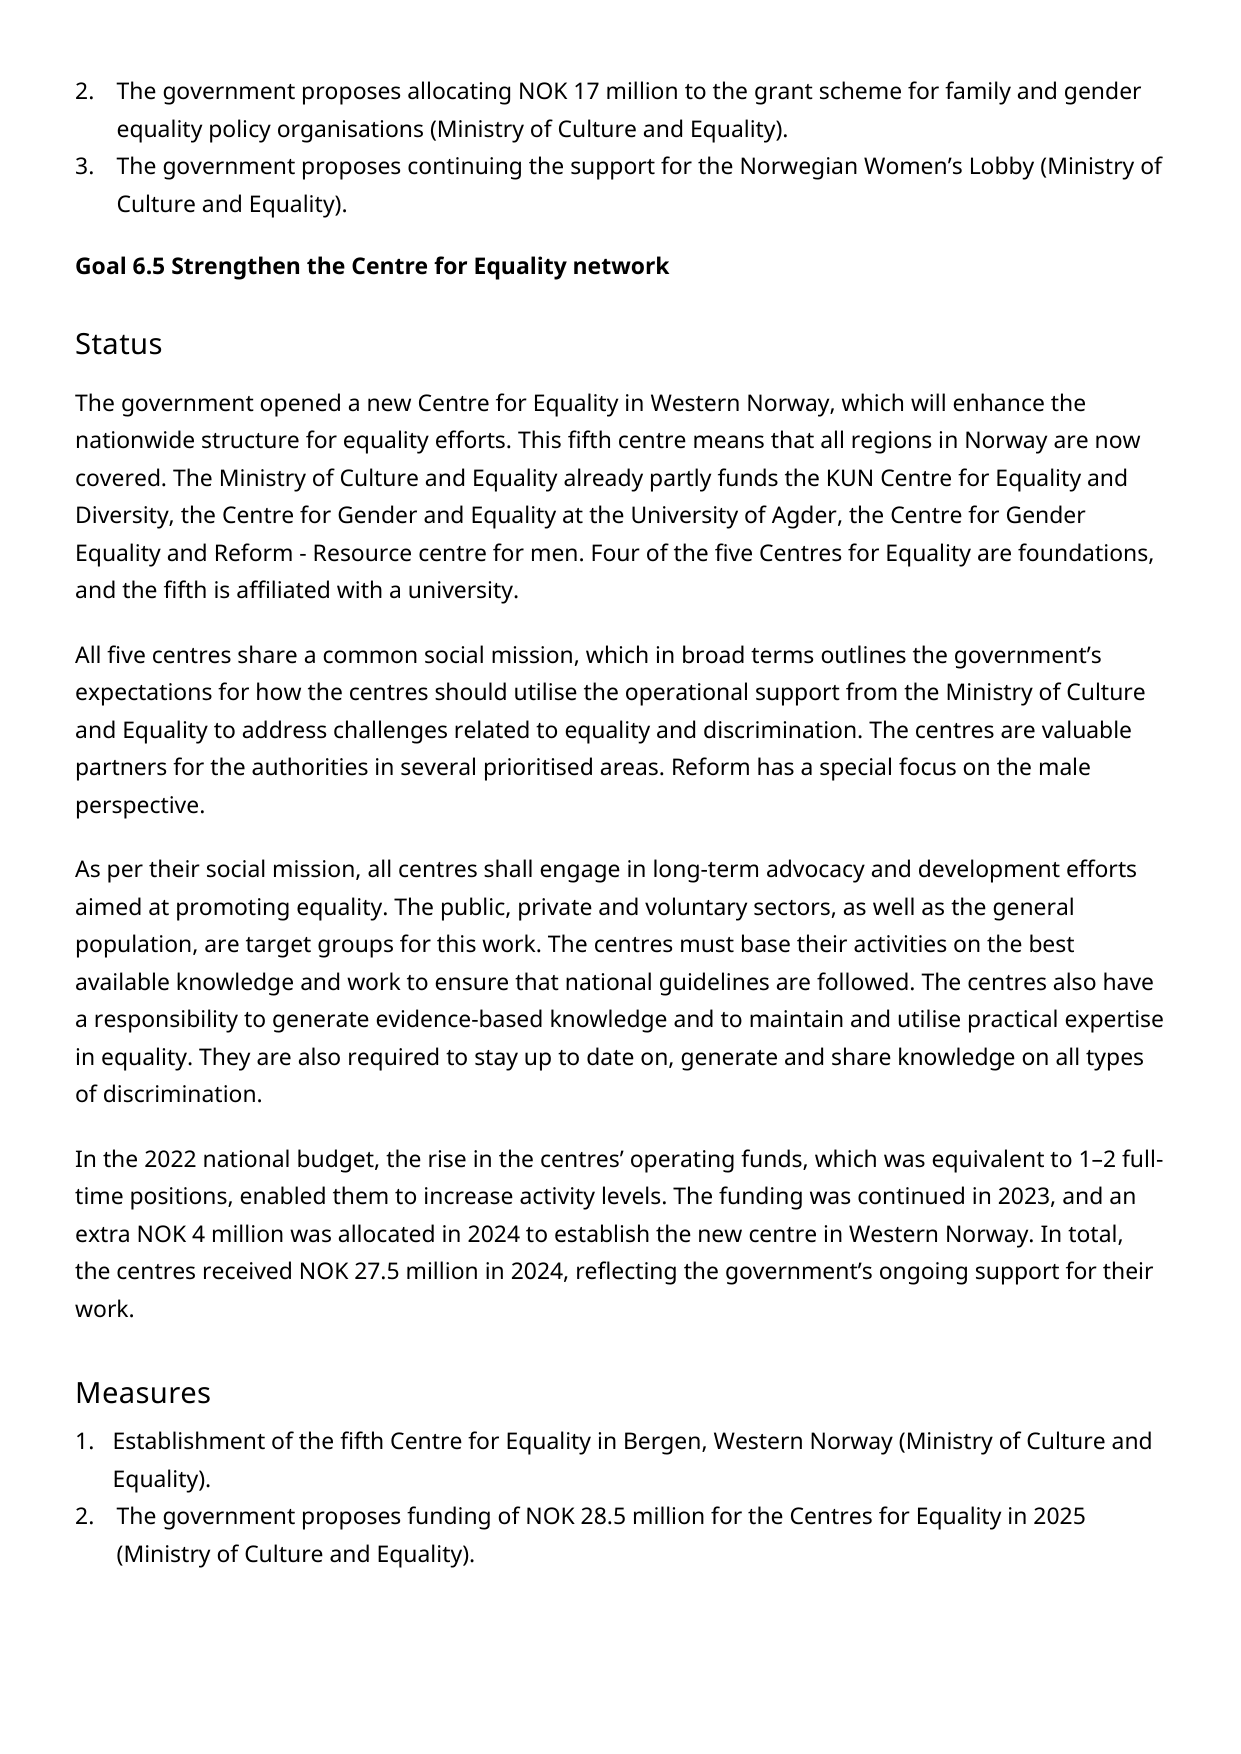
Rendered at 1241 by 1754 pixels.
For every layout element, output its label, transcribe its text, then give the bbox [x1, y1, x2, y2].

text The government opened a new Centre for Equality in Western Norway, which will enhance the nationwide structure for equality efforts. This fifth centre means that all regions in Norway are now covered. The Ministry of Culture and Equality already partly funds the KUN Centre for Equality and Diversity, the Centre for Gender and Equality at the University of Agder, the Centre for Gender Equality and Reform - Resource centre for men. Four of the five Centres for Equality are foundations, and the fifth is affiliated with a university. [75, 387, 1165, 605]
list The government proposes allocating NOK 17 million to the grant scheme for family and gender equality policy organisations (Ministry of Culture and Equality). [75, 75, 1165, 144]
list Establishment of the fifth Centre for Equality in Bergen, Western Norway (Ministry of Culture and Equality). [75, 1425, 1165, 1494]
text Measures [75, 1372, 1165, 1412]
list The government proposes funding of NOK 28.5 million for the Centres for Equality in 2025 (Ministry of Culture and Equality). [75, 1500, 1165, 1569]
text All five centres share a common social mission, which in broad terms outlines the government’s expectations for how the centres should utilise the operational support from the Ministry of Culture and Equality to address challenges related to equality and discrimination. The centres are valuable partners for the authorities in several prioritised areas. Reform has a special focus on the male perspective. [75, 639, 1165, 820]
text Goal 6.5 Strengthen the Centre for Equality network [75, 250, 1165, 281]
list The government proposes continuing the support for the Norwegian Women’s Lobby (Ministry of Culture and Equality). [75, 150, 1165, 219]
text As per their social mission, all centres shall engage in long-term advocacy and development efforts aimed at promoting equality. The public, private and voluntary sectors, as well as the general population, are target groups for this work. The centres must base their activities on the best available knowledge and work to ensure that national guidelines are followed. The centres also have a responsibility to generate evidence-based knowledge and to maintain and utilise practical expertise in equality. They are also required to stay up to date on, generate and share knowledge on all types of discrimination. [75, 853, 1165, 1109]
text In the 2022 national budget, the rise in the centres’ operating funds, which was equivalent to 1–2 full-time positions, enabled them to increase activity levels. The funding was continued in 2023, and an extra NOK 4 million was allocated in 2024 to establish the new centre in Western Norway. In total, the centres received NOK 27.5 million in 2024, reflecting the government’s ongoing support for their work. [75, 1143, 1165, 1324]
text Status [75, 323, 1165, 363]
